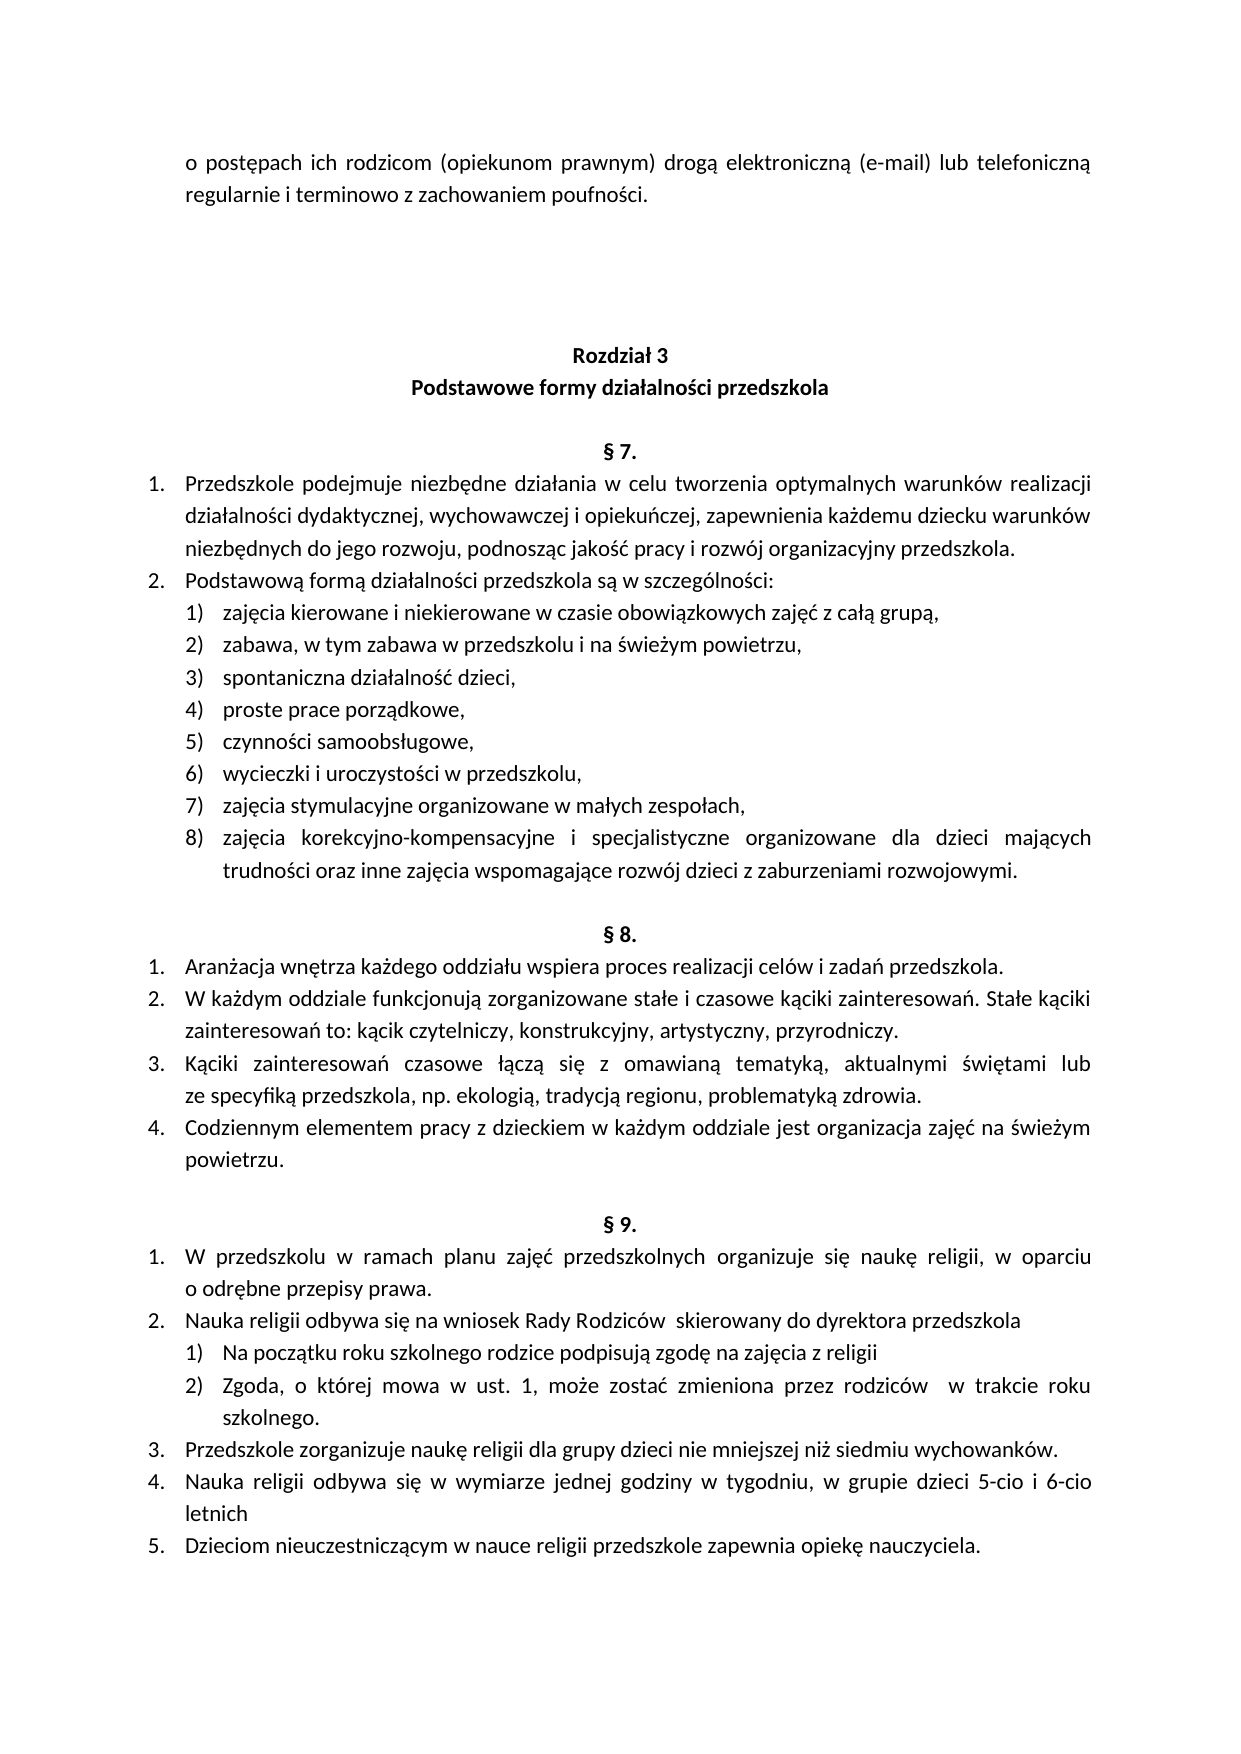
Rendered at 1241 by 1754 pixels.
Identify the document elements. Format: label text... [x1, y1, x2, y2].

list Zgoda, o której mowa w ust. 1, może zostać zmieniona przez rodziców w trakcie roku szkolnego. [185, 1371, 1093, 1431]
list Podstawową formą działalności przedszkola są w szczególności: [148, 566, 1093, 594]
list zajęcia stymulacyjne organizowane w małych zespołach, [185, 791, 1093, 819]
list Na początku roku szkolnego rodzice podpisują zgodę na zajęcia z religii [185, 1338, 1093, 1367]
text § 8. [148, 920, 1093, 948]
list Aranżacja wnętrza każdego oddziału wspiera proces realizacji celów i zadań przedszkola. [148, 952, 1093, 980]
text Podstawowe formy działalności przedszkola [148, 373, 1093, 401]
text § 7. [148, 437, 1093, 465]
text § 9. [148, 1210, 1093, 1238]
list zajęcia kierowane i niekierowane w czasie obowiązkowych zajęć z całą grupą, [185, 598, 1093, 626]
list spontaniczna działalność dzieci, [185, 663, 1093, 691]
list zajęcia korekcyjno-kompensacyjne i specjalistyczne organizowane dla dzieci mających trudności oraz inne zajęcia wspomagające rozwój dzieci z zaburzeniami rozwojowymi. [185, 823, 1093, 884]
list czynności samoobsługowe, [185, 727, 1093, 755]
list zabawa, w tym zabawa w przedszkolu i na świeżym powietrzu, [185, 630, 1093, 658]
list Przedszkole podejmuje niezbędne działania w celu tworzenia optymalnych warunków realizacji działalności dydaktycznej, wychowawczej i opiekuńczej, zapewnienia każdemu dziecku warunków niezbędnych do jego rozwoju, podnosząc jakość pracy i rozwój organizacyjny przedszkola. [148, 469, 1093, 562]
list W przedszkolu w ramach planu zajęć przedszkolnych organizuje się naukę religii, w oparciu o odrębne przepisy prawa. [148, 1242, 1093, 1302]
list proste prace porządkowe, [185, 695, 1093, 723]
list Nauka religii odbywa się w wymiarze jednej godziny w tygodniu, w grupie dzieci 5-cio i 6-cio letnich [148, 1467, 1093, 1527]
list Kąciki zainteresowań czasowe łączą się z omawianą tematyką, aktualnymi świętami lub ze specyfiką przedszkola, np. ekologią, tradycją regionu, problematyką zdrowia. [148, 1049, 1093, 1109]
list wycieczki i uroczystości w przedszkolu, [185, 759, 1093, 787]
list Przedszkole zorganizuje naukę religii dla grupy dzieci nie mniejszej niż siedmiu wychowanków. [148, 1435, 1093, 1463]
text Rozdział 3 [148, 341, 1093, 369]
list Codziennym elementem pracy z dzieckiem w każdym oddziale jest organizacja zajęć na świeżym powietrzu. [148, 1113, 1093, 1173]
list W każdym oddziale funkcjonują zorganizowane stałe i czasowe kąciki zainteresowań. Stałe kąciki zainteresowań to: kącik czytelniczy, konstrukcyjny, artystyczny, przyrodniczy. [148, 984, 1093, 1045]
list Nauka religii odbywa się na wniosek Rady Rodziców skierowany do dyrektora przedszkola [148, 1306, 1093, 1334]
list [148, 148, 1093, 208]
list Dzieciom nieuczestniczącym w nauce religii przedszkole zapewnia opiekę nauczyciela. [148, 1532, 1093, 1560]
